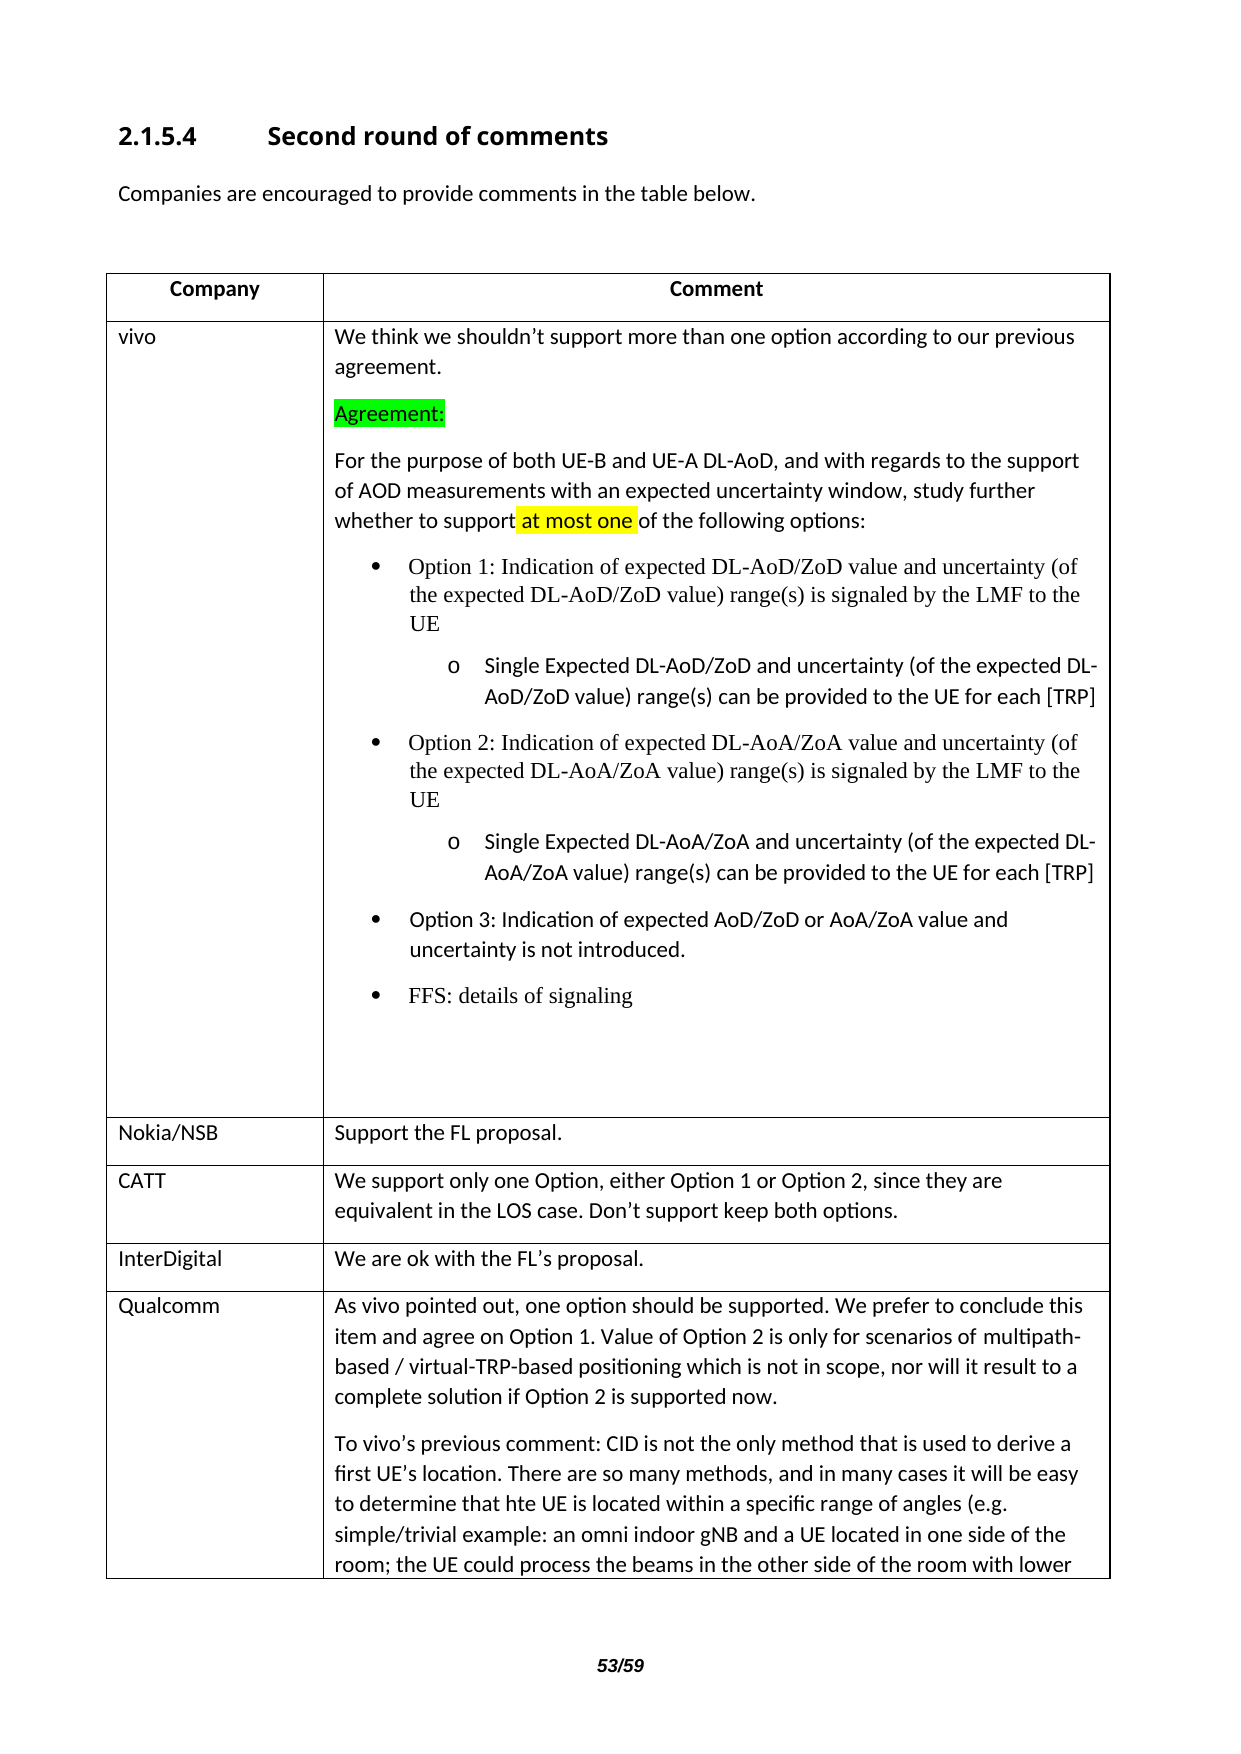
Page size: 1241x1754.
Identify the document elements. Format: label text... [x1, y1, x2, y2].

table_cell We think we shouldn’t support more than one option according to our previous agreement. Agreement: For the purpose of both UE-B and UE-A DL-AoD, and with regards to the support of AOD measurements with an expected uncertainty window, study further whether to support at most one of the following options: Option 1: Indication of expected DL-AoD/ZoD value and uncertainty (of the expected DL-AoD/ZoD value) range(s) is signaled by the LMF to the UE Single Expected DL-AoD/ZoD and uncertainty (of the expected DL-AoD/ZoD value) range(s) can be provided to the UE for each [TRP] Option 2: Indication of expected DL-AoA/ZoA value and uncertainty (of the expected DL-AoA/ZoA value) range(s) is signaled by the LMF to the UE Single Expected DL-AoA/ZoA and uncertainty (of the expected DL-AoA/ZoA value) range(s) can be provided to the UE for each [TRP] Option 3: Indication of expected AoD/ZoD or AoA/ZoA value and uncertainty is not introduced. FFS: details of signaling [324, 322, 1109, 1117]
subtitle Second round of comments [118, 118, 1122, 152]
table_header Comment [324, 274, 1109, 321]
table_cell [324, 1292, 1109, 1578]
table_cell InterDigital [107, 1244, 323, 1291]
table_cell We are ok with the FL’s proposal. [324, 1244, 1109, 1291]
table_header Company [107, 274, 323, 321]
table_cell We support only one Option, either Option 1 or Option 2, since they are equivalent in the LOS case. Don’t support keep both options. [324, 1166, 1109, 1243]
text Companies are encouraged to provide comments in the table below. [118, 179, 1122, 207]
table_cell vivo [107, 322, 323, 1117]
table_cell Nokia/NSB [107, 1118, 323, 1165]
table_cell Support the FL proposal. [324, 1118, 1109, 1165]
table_cell CATT [107, 1166, 323, 1243]
table_cell Qualcomm [107, 1292, 323, 1578]
